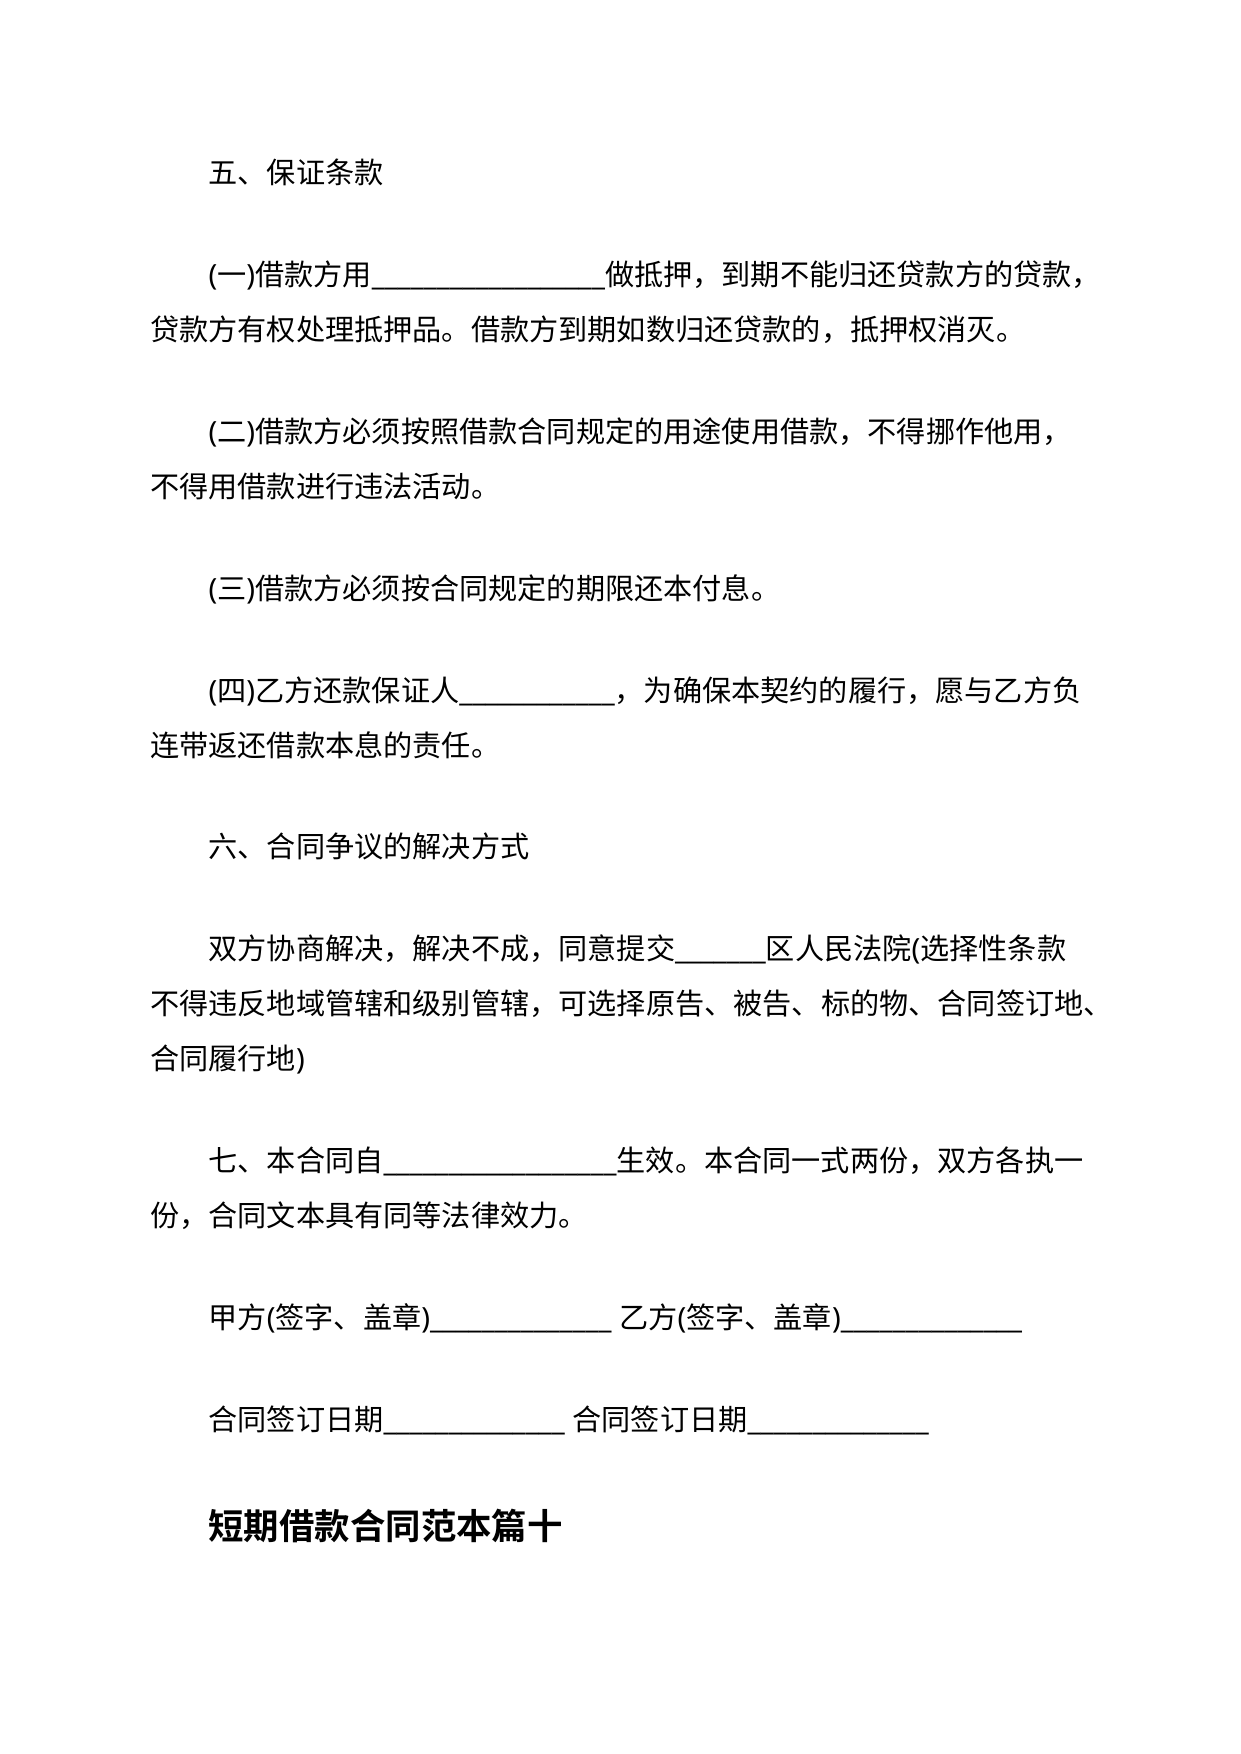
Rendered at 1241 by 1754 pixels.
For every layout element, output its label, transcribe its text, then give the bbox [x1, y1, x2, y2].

text (四)乙方还款保证人____________，为确保本契约的履行，愿与乙方负连带返还借款本息的责任。 [150, 667, 1090, 764]
text 六、合同争议的解决方式 [150, 824, 1090, 866]
text (二)借款方必须按照借款合同规定的用途使用借款，不得挪作他用，不得用借款进行违法活动。 [150, 408, 1090, 506]
text 短期借款合同范本篇十 [150, 1498, 1090, 1550]
text 五、保证条款 [150, 150, 1090, 192]
text 甲方(签字、盖章)______________ 乙方(签字、盖章)______________ [150, 1294, 1090, 1337]
text (三)借款方必须按合同规定的期限还本付息。 [150, 565, 1090, 608]
text 七、本合同自__________________生效。本合同一式两份，双方各执一份，合同文本具有同等法律效力。 [150, 1138, 1090, 1235]
text (一)借款方用__________________做抵押，到期不能归还贷款方的贷款，贷款方有权处理抵押品。借款方到期如数归还贷款的，抵押权消灭。 [150, 252, 1090, 349]
text 双方协商解决，解决不成，同意提交_______区人民法院(选择性条款不得违反地域管辖和级别管辖，可选择原告、被告、标的物、合同签订地、合同履行地) [150, 926, 1090, 1078]
text 合同签订日期______________ 合同签订日期______________ [150, 1396, 1090, 1439]
